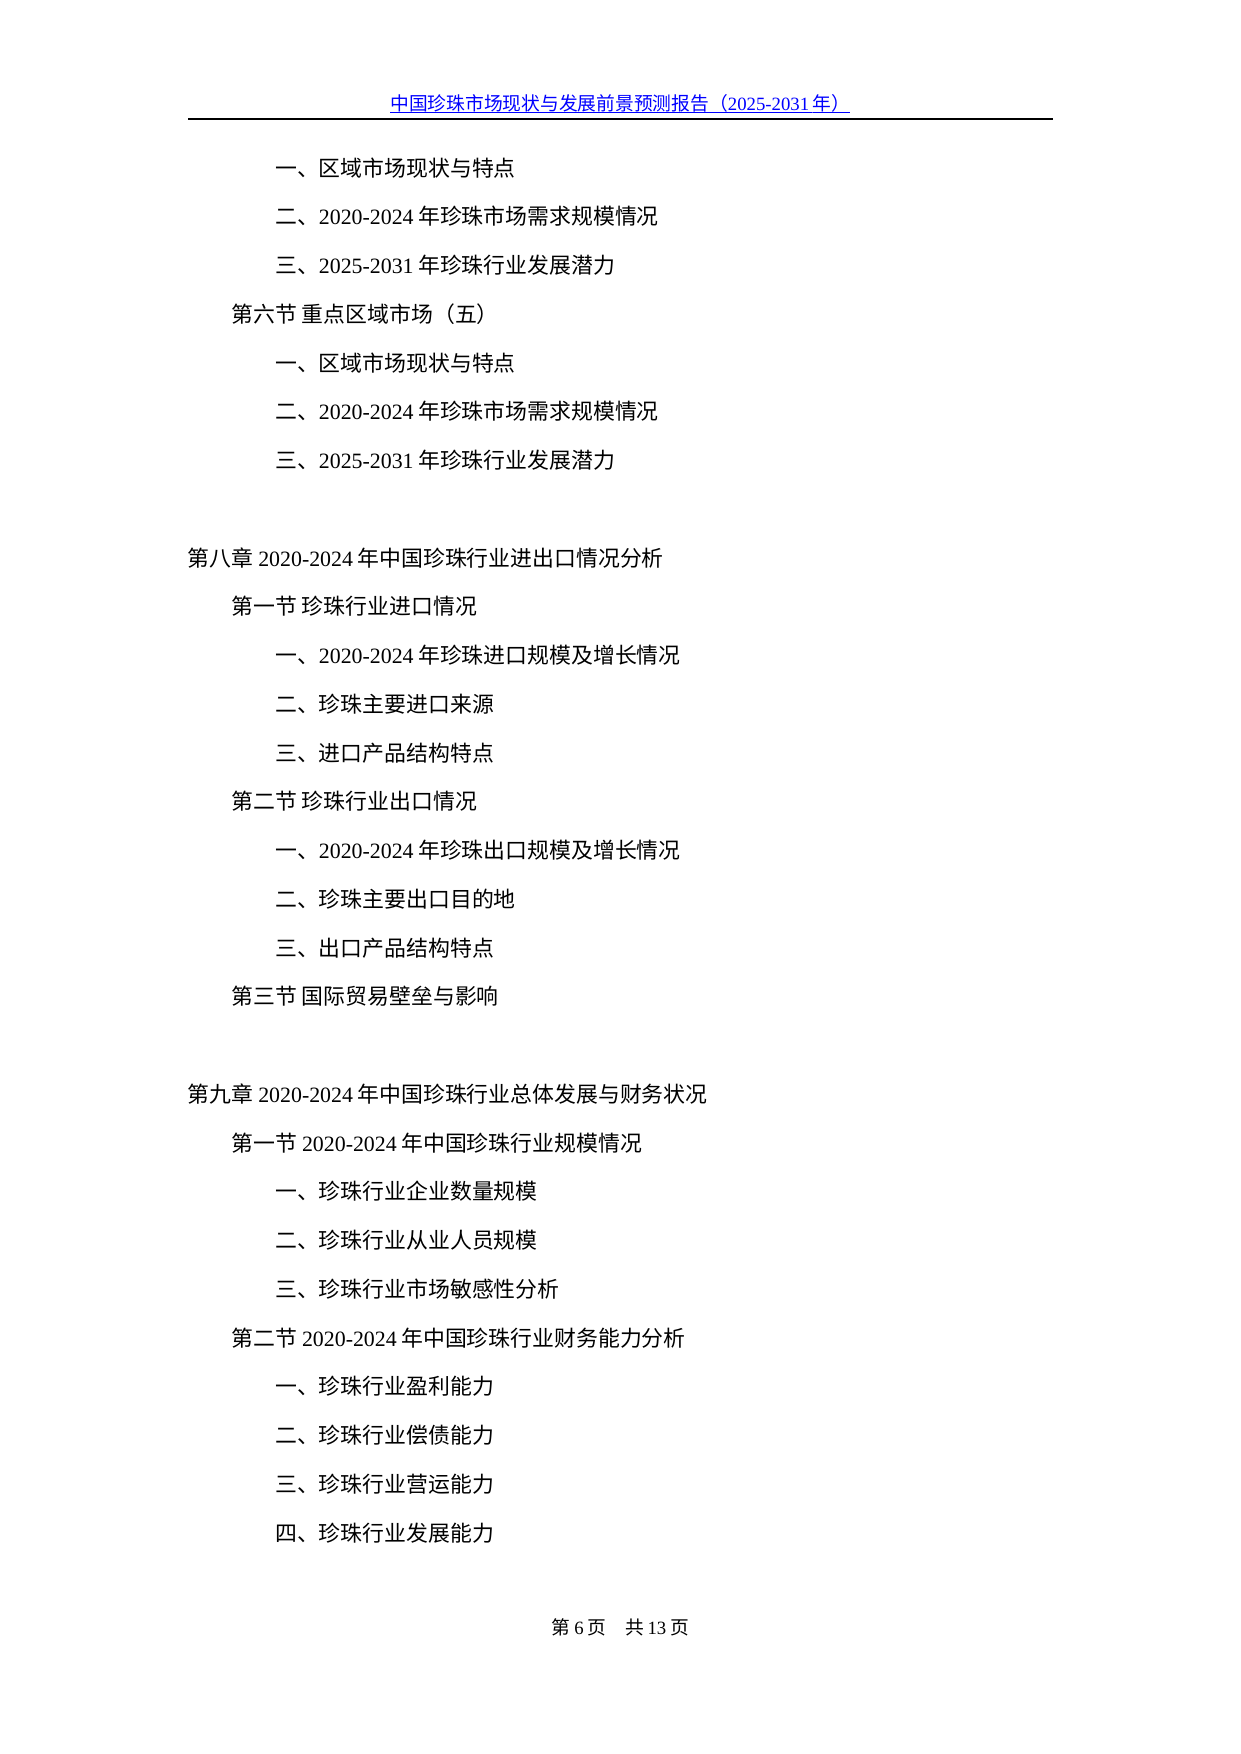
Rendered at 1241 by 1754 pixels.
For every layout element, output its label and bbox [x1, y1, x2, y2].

text [187, 150, 1053, 1548]
